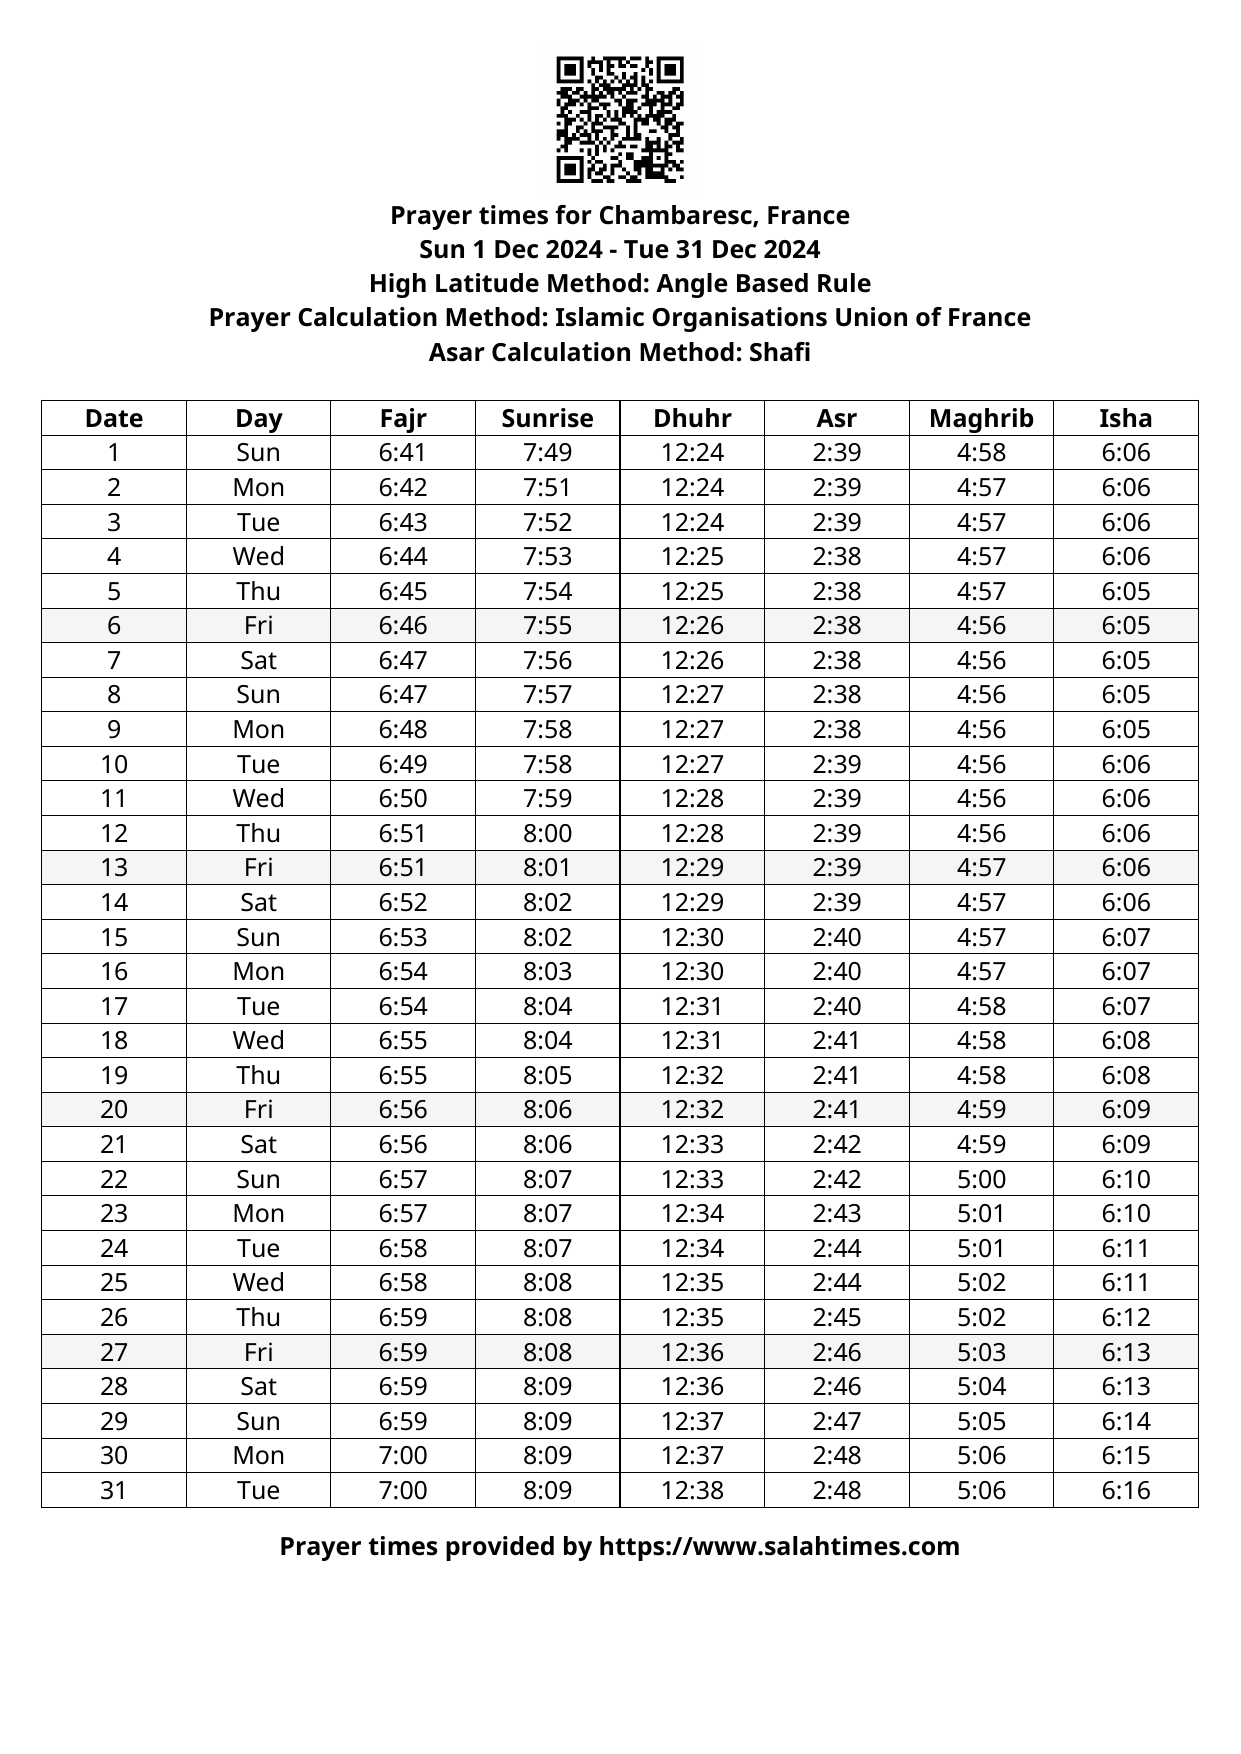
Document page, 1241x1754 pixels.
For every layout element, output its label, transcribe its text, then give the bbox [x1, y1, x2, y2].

table_cell 7:00 [331, 1473, 475, 1507]
table_cell Tue [187, 1473, 330, 1507]
table_cell 6:06 [1054, 505, 1198, 538]
table_cell 6:14 [1054, 1404, 1198, 1437]
table_cell 12:31 [621, 1024, 764, 1057]
table_cell Sat [187, 1127, 330, 1161]
table_cell 8:08 [476, 1266, 619, 1299]
table_cell 6:15 [1054, 1439, 1198, 1472]
table_cell 12:29 [621, 851, 764, 884]
table_cell 2:40 [765, 954, 909, 988]
table_cell 5:05 [910, 1404, 1053, 1437]
table_cell 6:07 [1054, 920, 1198, 953]
table_cell 6:55 [331, 1024, 475, 1057]
table_cell 6:54 [331, 954, 475, 988]
table_cell 12:32 [621, 1093, 764, 1126]
table_cell 2:41 [765, 1093, 909, 1126]
table_cell 6:11 [1054, 1266, 1198, 1299]
table_cell 4:58 [910, 1024, 1053, 1057]
table_cell 6:51 [331, 851, 475, 884]
table_cell 6:05 [1054, 574, 1198, 607]
table_cell Thu [187, 816, 330, 849]
table_header Day [187, 401, 330, 434]
table_cell 6:56 [331, 1093, 475, 1126]
table_cell 6:57 [331, 1162, 475, 1195]
table_cell 6:10 [1054, 1196, 1198, 1230]
table_cell 2:42 [765, 1162, 909, 1195]
table_cell 2:43 [765, 1196, 909, 1230]
table_cell 7:56 [476, 643, 619, 677]
table_cell 6:52 [331, 885, 475, 919]
table_cell 6:06 [1054, 470, 1198, 504]
table_cell 6:07 [1054, 954, 1198, 988]
table_header Dhuhr [621, 401, 764, 434]
table_cell Sun [187, 920, 330, 953]
table_cell 6:06 [1054, 539, 1198, 573]
table_cell 22 [42, 1162, 186, 1195]
table_cell 4:57 [910, 574, 1053, 607]
table_cell 6:59 [331, 1335, 475, 1368]
table_cell 2:39 [765, 747, 909, 780]
table_cell 6:47 [331, 643, 475, 677]
table_cell 2:38 [765, 643, 909, 677]
table_cell 8:08 [476, 1300, 619, 1334]
table_cell 6:49 [331, 747, 475, 780]
table_cell 6:43 [331, 505, 475, 538]
table_cell Fri [187, 609, 330, 642]
text Prayer times provided by https://www.salahtimes.com [42, 1528, 1198, 1563]
table_cell 2:45 [765, 1300, 909, 1334]
table_cell 7 [42, 643, 186, 677]
table_cell 8:04 [476, 989, 619, 1022]
table_cell 2:40 [765, 989, 909, 1022]
table_cell 12:30 [621, 954, 764, 988]
table_cell 4:57 [910, 539, 1053, 573]
table_cell 6:13 [1054, 1369, 1198, 1403]
table_cell 8:07 [476, 1162, 619, 1195]
table_cell 12:27 [621, 678, 764, 711]
table_cell 4:56 [910, 816, 1053, 849]
table_cell 6:05 [1054, 643, 1198, 677]
table_cell 10 [42, 747, 186, 780]
table_cell 6:54 [331, 989, 475, 1022]
table_cell 8:09 [476, 1473, 619, 1507]
table_cell 27 [42, 1335, 186, 1368]
table_cell 12:30 [621, 920, 764, 953]
table_cell 2:39 [765, 851, 909, 884]
table_cell 6:59 [331, 1404, 475, 1437]
table_cell 2:48 [765, 1473, 909, 1507]
table_header Maghrib [910, 401, 1053, 434]
table_cell 6:50 [331, 781, 475, 815]
table_cell 6:06 [1054, 747, 1198, 780]
table_cell Thu [187, 574, 330, 607]
table_cell 2:41 [765, 1024, 909, 1057]
text Asar Calculation Method: Shafi [42, 334, 1198, 368]
table_cell 6:07 [1054, 989, 1198, 1022]
table_cell Fri [187, 851, 330, 884]
table_cell 6:06 [1054, 436, 1198, 469]
table_cell 6:46 [331, 609, 475, 642]
table_cell 6:44 [331, 539, 475, 573]
table_cell 4 [42, 539, 186, 573]
table_cell 2:39 [765, 505, 909, 538]
table_cell 12:37 [621, 1439, 764, 1472]
table_cell 12:25 [621, 574, 764, 607]
table_header Asr [765, 401, 909, 434]
table_cell 12:25 [621, 539, 764, 573]
table_cell 2:39 [765, 885, 909, 919]
table_cell Thu [187, 1300, 330, 1334]
table_cell 14 [42, 885, 186, 919]
table_cell Wed [187, 539, 330, 573]
table_cell 8:02 [476, 920, 619, 953]
table_cell 8:07 [476, 1196, 619, 1230]
text Sun 1 Dec 2024 - Tue 31 Dec 2024 [42, 232, 1198, 266]
table_cell 2:38 [765, 539, 909, 573]
table_cell 4:56 [910, 781, 1053, 815]
table_cell 12:38 [621, 1473, 764, 1507]
table_cell 6:57 [331, 1196, 475, 1230]
table_cell Thu [187, 1058, 330, 1092]
table_cell 12:33 [621, 1162, 764, 1195]
table_cell 6:47 [331, 678, 475, 711]
table_cell 12:26 [621, 643, 764, 677]
table_cell 4:57 [910, 851, 1053, 884]
table_cell 12:34 [621, 1196, 764, 1230]
table_cell 8:07 [476, 1231, 619, 1264]
table_cell 15 [42, 920, 186, 953]
table_cell 6:48 [331, 712, 475, 746]
table_cell 8:01 [476, 851, 619, 884]
table_cell 2:42 [765, 1127, 909, 1161]
table_cell 7:59 [476, 781, 619, 815]
table_cell 4:56 [910, 712, 1053, 746]
table_cell 6:51 [331, 816, 475, 849]
table_cell 6:16 [1054, 1473, 1198, 1507]
table_header Isha [1054, 401, 1198, 434]
table_cell 8:02 [476, 885, 619, 919]
table_cell Mon [187, 1196, 330, 1230]
table_cell Wed [187, 1024, 330, 1057]
table_cell 20 [42, 1093, 186, 1126]
table_cell 2:46 [765, 1369, 909, 1403]
table_cell 26 [42, 1300, 186, 1334]
table_cell 8:09 [476, 1404, 619, 1437]
table_cell 2:44 [765, 1231, 909, 1264]
table_cell 30 [42, 1439, 186, 1472]
table_cell 6:08 [1054, 1058, 1198, 1092]
table_cell 6:56 [331, 1127, 475, 1161]
table_cell 24 [42, 1231, 186, 1264]
table_cell 7:00 [331, 1439, 475, 1472]
table_cell 6:05 [1054, 609, 1198, 642]
table_cell 2:48 [765, 1439, 909, 1472]
table_cell 4:58 [910, 1058, 1053, 1092]
table_cell 7:49 [476, 436, 619, 469]
table_cell 6:42 [331, 470, 475, 504]
table_cell 12:35 [621, 1266, 764, 1299]
table_cell Mon [187, 954, 330, 988]
table_cell 5:06 [910, 1439, 1053, 1472]
table_cell 6 [42, 609, 186, 642]
table_cell 2:38 [765, 712, 909, 746]
table_cell Tue [187, 747, 330, 780]
table_cell 12:28 [621, 781, 764, 815]
table_cell 5 [42, 574, 186, 607]
table_cell 6:58 [331, 1231, 475, 1264]
table_cell 2:41 [765, 1058, 909, 1092]
table_cell Sat [187, 643, 330, 677]
table_cell 5:02 [910, 1300, 1053, 1334]
table_cell 11 [42, 781, 186, 815]
table_cell 12:28 [621, 816, 764, 849]
table_cell Mon [187, 470, 330, 504]
table_cell 2:39 [765, 781, 909, 815]
table_cell 5:03 [910, 1335, 1053, 1368]
table_cell 12:24 [621, 470, 764, 504]
table_cell 6:06 [1054, 851, 1198, 884]
table_cell 12:33 [621, 1127, 764, 1161]
table_cell 8:03 [476, 954, 619, 988]
table_cell 5:04 [910, 1369, 1053, 1403]
table_cell 5:02 [910, 1266, 1053, 1299]
table_cell 6:09 [1054, 1093, 1198, 1126]
table_cell Mon [187, 1439, 330, 1472]
table_cell Tue [187, 1231, 330, 1264]
table_cell 7:52 [476, 505, 619, 538]
table_cell 3 [42, 505, 186, 538]
table_cell 4:59 [910, 1093, 1053, 1126]
text Prayer times for Chambaresc, France [42, 198, 1198, 232]
table_cell 6:05 [1054, 678, 1198, 711]
table_cell 7:58 [476, 712, 619, 746]
table_cell 6:05 [1054, 712, 1198, 746]
table_cell 9 [42, 712, 186, 746]
table_cell 8:06 [476, 1093, 619, 1126]
table_cell 18 [42, 1024, 186, 1057]
table_cell 6:55 [331, 1058, 475, 1092]
table_cell 6:59 [331, 1300, 475, 1334]
text High Latitude Method: Angle Based Rule [42, 266, 1198, 300]
table_cell 12:37 [621, 1404, 764, 1437]
table_cell 4:58 [910, 989, 1053, 1022]
table_cell 5:01 [910, 1231, 1053, 1264]
table_cell 12:34 [621, 1231, 764, 1264]
table_cell 6:06 [1054, 816, 1198, 849]
table_cell 29 [42, 1404, 186, 1437]
table_cell 8:05 [476, 1058, 619, 1092]
table_cell 4:56 [910, 643, 1053, 677]
table_cell 2:39 [765, 816, 909, 849]
table_cell 19 [42, 1058, 186, 1092]
table_header Date [42, 401, 186, 434]
table_cell 8:00 [476, 816, 619, 849]
table_cell 16 [42, 954, 186, 988]
table_cell 4:57 [910, 920, 1053, 953]
table_cell 6:13 [1054, 1335, 1198, 1368]
table_cell Sun [187, 1404, 330, 1437]
table_cell 4:58 [910, 436, 1053, 469]
table_cell 5:01 [910, 1196, 1053, 1230]
table_cell 8 [42, 678, 186, 711]
table_cell 7:53 [476, 539, 619, 573]
table_cell Sun [187, 436, 330, 469]
table_cell 4:56 [910, 747, 1053, 780]
table_cell 2:46 [765, 1335, 909, 1368]
table_cell 2:38 [765, 609, 909, 642]
table_cell 6:11 [1054, 1231, 1198, 1264]
table_cell 4:57 [910, 954, 1053, 988]
table_cell 2 [42, 470, 186, 504]
table_cell Wed [187, 781, 330, 815]
table_cell 4:56 [910, 678, 1053, 711]
table_cell 6:08 [1054, 1024, 1198, 1057]
table_cell 8:09 [476, 1369, 619, 1403]
table_cell 12:27 [621, 747, 764, 780]
table_cell 6:41 [331, 436, 475, 469]
table_cell 13 [42, 851, 186, 884]
table_header Fajr [331, 401, 475, 434]
table_cell 2:39 [765, 470, 909, 504]
table_cell 21 [42, 1127, 186, 1161]
table_cell 12:26 [621, 609, 764, 642]
table_cell 12:32 [621, 1058, 764, 1092]
table_cell 8:08 [476, 1335, 619, 1368]
table_cell 8:09 [476, 1439, 619, 1472]
table_cell Fri [187, 1335, 330, 1368]
table_cell Fri [187, 1093, 330, 1126]
table_cell 12:27 [621, 712, 764, 746]
table_cell 4:56 [910, 609, 1053, 642]
table_cell 12:36 [621, 1335, 764, 1368]
table_cell 12:29 [621, 885, 764, 919]
table_cell 12:35 [621, 1300, 764, 1334]
table_cell 6:12 [1054, 1300, 1198, 1334]
table_cell 6:53 [331, 920, 475, 953]
table_cell 8:06 [476, 1127, 619, 1161]
table_cell 4:59 [910, 1127, 1053, 1161]
table_cell 23 [42, 1196, 186, 1230]
table_cell 12:36 [621, 1369, 764, 1403]
table_cell 2:47 [765, 1404, 909, 1437]
table_cell 17 [42, 989, 186, 1022]
table_cell 2:40 [765, 920, 909, 953]
table_cell 6:58 [331, 1266, 475, 1299]
table_cell 2:39 [765, 436, 909, 469]
table_cell 4:57 [910, 885, 1053, 919]
table_cell Sun [187, 678, 330, 711]
table_cell Tue [187, 505, 330, 538]
table_cell Sat [187, 885, 330, 919]
table_cell Sun [187, 1162, 330, 1195]
table_cell Wed [187, 1266, 330, 1299]
table_cell 28 [42, 1369, 186, 1403]
table_cell 25 [42, 1266, 186, 1299]
table_cell 2:44 [765, 1266, 909, 1299]
table_cell 8:04 [476, 1024, 619, 1057]
table_cell Mon [187, 712, 330, 746]
text Prayer Calculation Method: Islamic Organisations Union of France [42, 300, 1198, 334]
table_cell 5:00 [910, 1162, 1053, 1195]
table_cell 6:45 [331, 574, 475, 607]
table_cell 7:51 [476, 470, 619, 504]
table_cell 12:31 [621, 989, 764, 1022]
table_cell 2:38 [765, 574, 909, 607]
table_cell 6:10 [1054, 1162, 1198, 1195]
table_cell 6:06 [1054, 885, 1198, 919]
table_cell 7:55 [476, 609, 619, 642]
table_cell 6:06 [1054, 781, 1198, 815]
table_cell 4:57 [910, 470, 1053, 504]
table_cell 12 [42, 816, 186, 849]
table_cell 6:59 [331, 1369, 475, 1403]
table_cell 6:09 [1054, 1127, 1198, 1161]
table_header Sunrise [476, 401, 619, 434]
table_cell 12:24 [621, 436, 764, 469]
table_cell 2:38 [765, 678, 909, 711]
table_cell 7:57 [476, 678, 619, 711]
table_cell 4:57 [910, 505, 1053, 538]
table_cell 5:06 [910, 1473, 1053, 1507]
table_cell Tue [187, 989, 330, 1022]
table_cell 7:54 [476, 574, 619, 607]
table_cell Sat [187, 1369, 330, 1403]
table_cell 1 [42, 436, 186, 469]
table_cell 12:24 [621, 505, 764, 538]
picture [542, 41, 699, 198]
table_cell 7:58 [476, 747, 619, 780]
table_cell 31 [42, 1473, 186, 1507]
